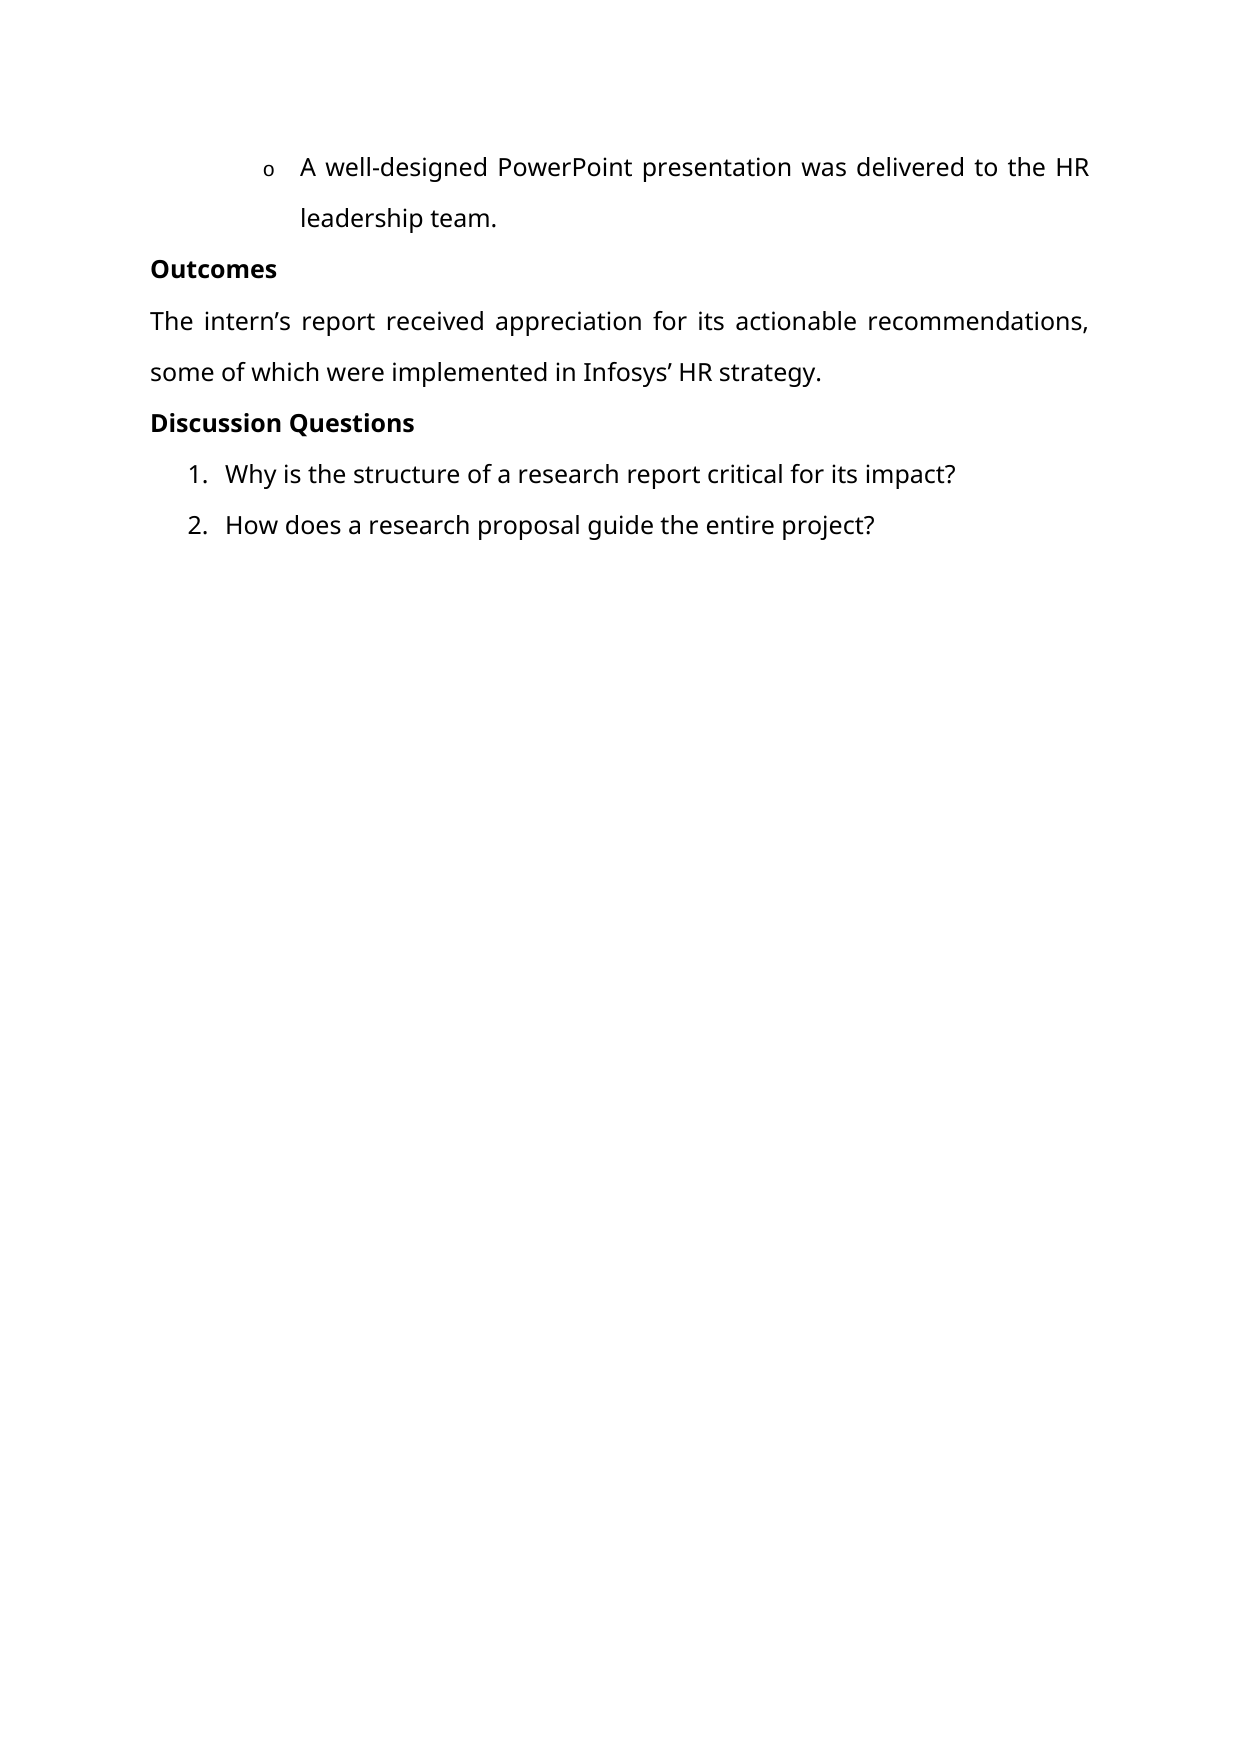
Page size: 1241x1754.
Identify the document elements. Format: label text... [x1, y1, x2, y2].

text Outcomes The intern’s report received appreciation for its actionable recommendations, some of which were implemented in Infosys’ HR strategy. [150, 252, 1090, 388]
list A well-designed PowerPoint presentation was delivered to the HR leadership team. [262, 150, 1090, 235]
list Why is the structure of a research report critical for its impact? [187, 456, 1090, 490]
text Discussion Questions [150, 405, 1090, 439]
list How does a research proposal guide the entire project? [187, 507, 1090, 541]
